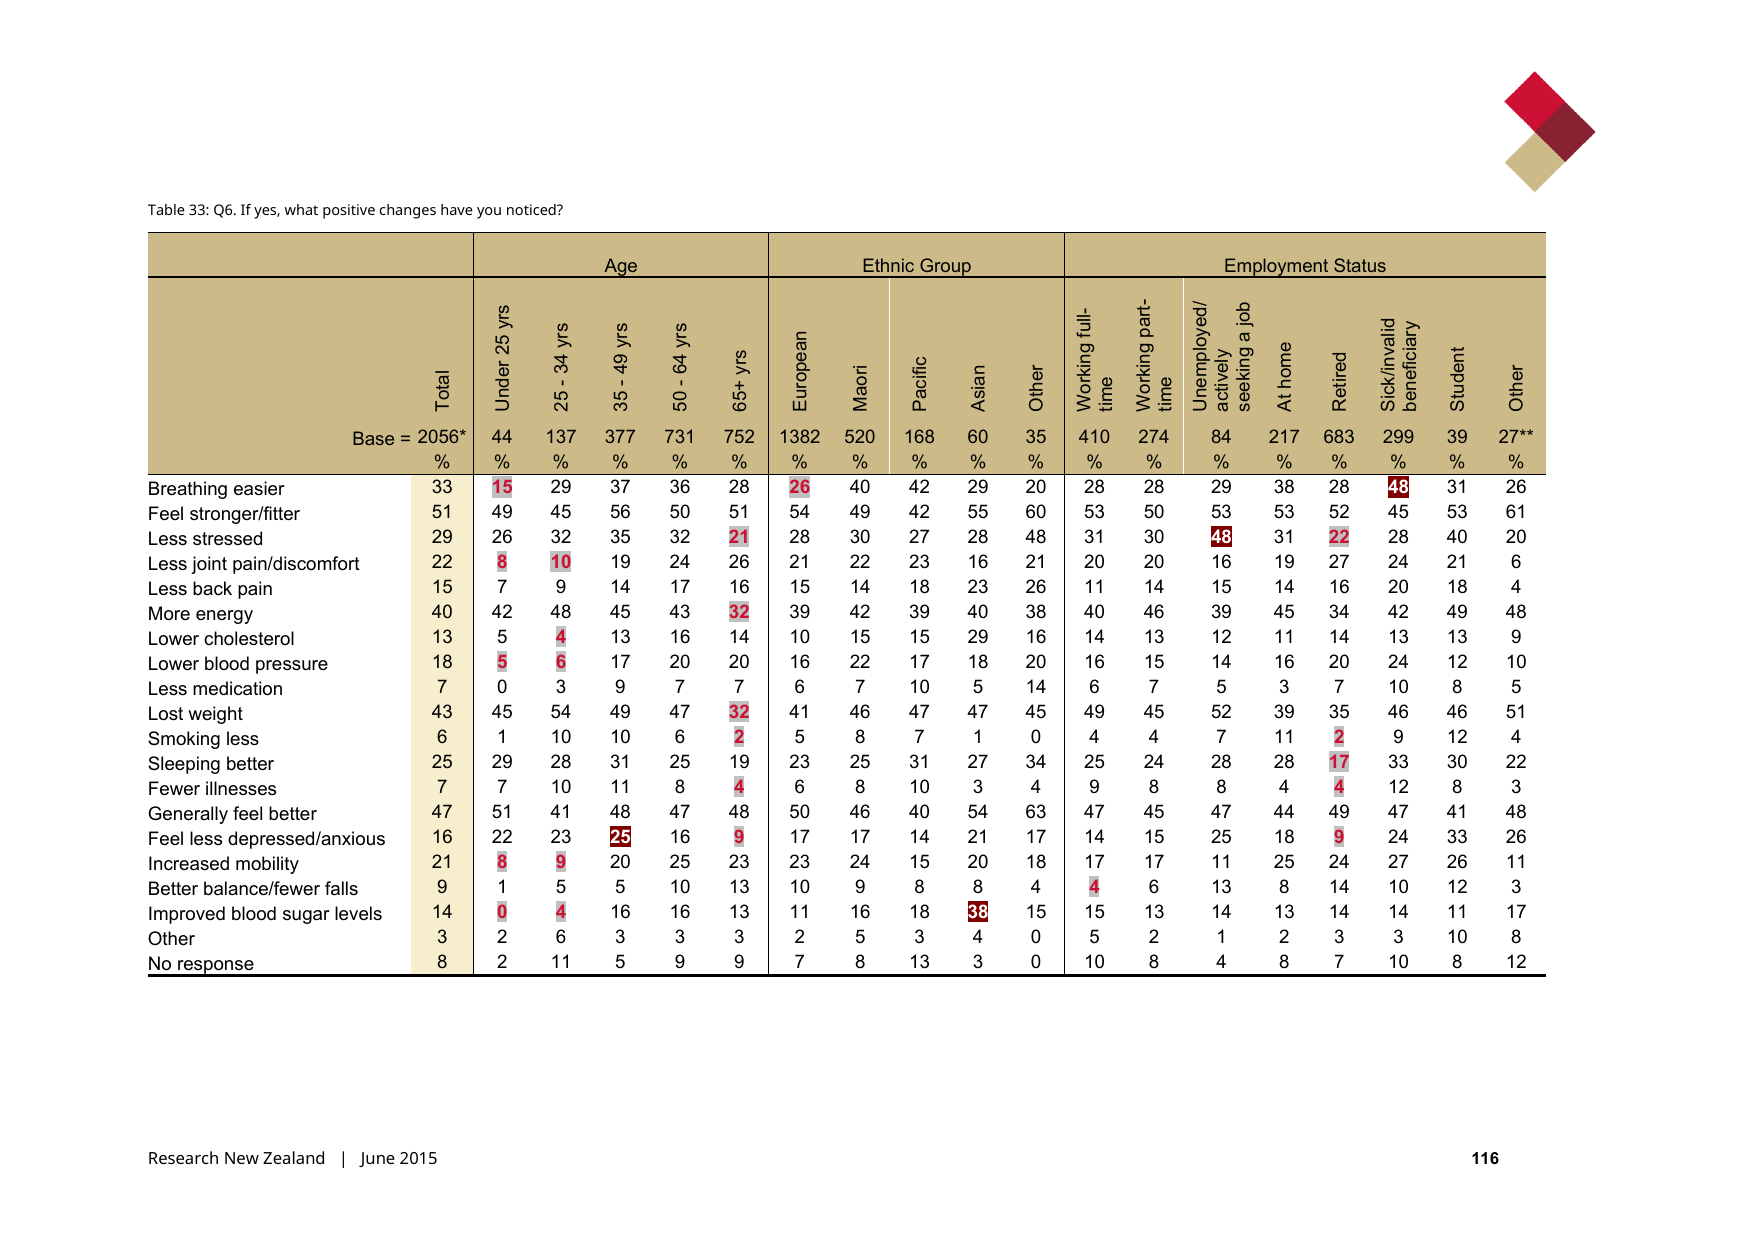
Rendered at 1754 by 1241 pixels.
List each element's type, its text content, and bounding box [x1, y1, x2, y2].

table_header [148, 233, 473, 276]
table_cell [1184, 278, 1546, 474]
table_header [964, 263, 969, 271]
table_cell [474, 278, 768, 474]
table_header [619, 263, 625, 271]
text Table 33: Q6. If yes, what positive changes have you noticed? [148, 195, 1515, 220]
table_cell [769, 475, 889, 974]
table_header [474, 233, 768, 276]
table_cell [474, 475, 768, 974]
picture [1498, 70, 1600, 195]
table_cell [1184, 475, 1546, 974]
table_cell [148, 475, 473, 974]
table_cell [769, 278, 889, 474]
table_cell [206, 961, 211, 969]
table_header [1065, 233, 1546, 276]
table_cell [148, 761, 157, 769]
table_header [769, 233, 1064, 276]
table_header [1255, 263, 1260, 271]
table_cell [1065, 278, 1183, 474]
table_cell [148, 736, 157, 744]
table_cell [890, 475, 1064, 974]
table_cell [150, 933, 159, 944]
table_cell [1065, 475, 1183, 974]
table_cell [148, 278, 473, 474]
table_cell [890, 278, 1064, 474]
